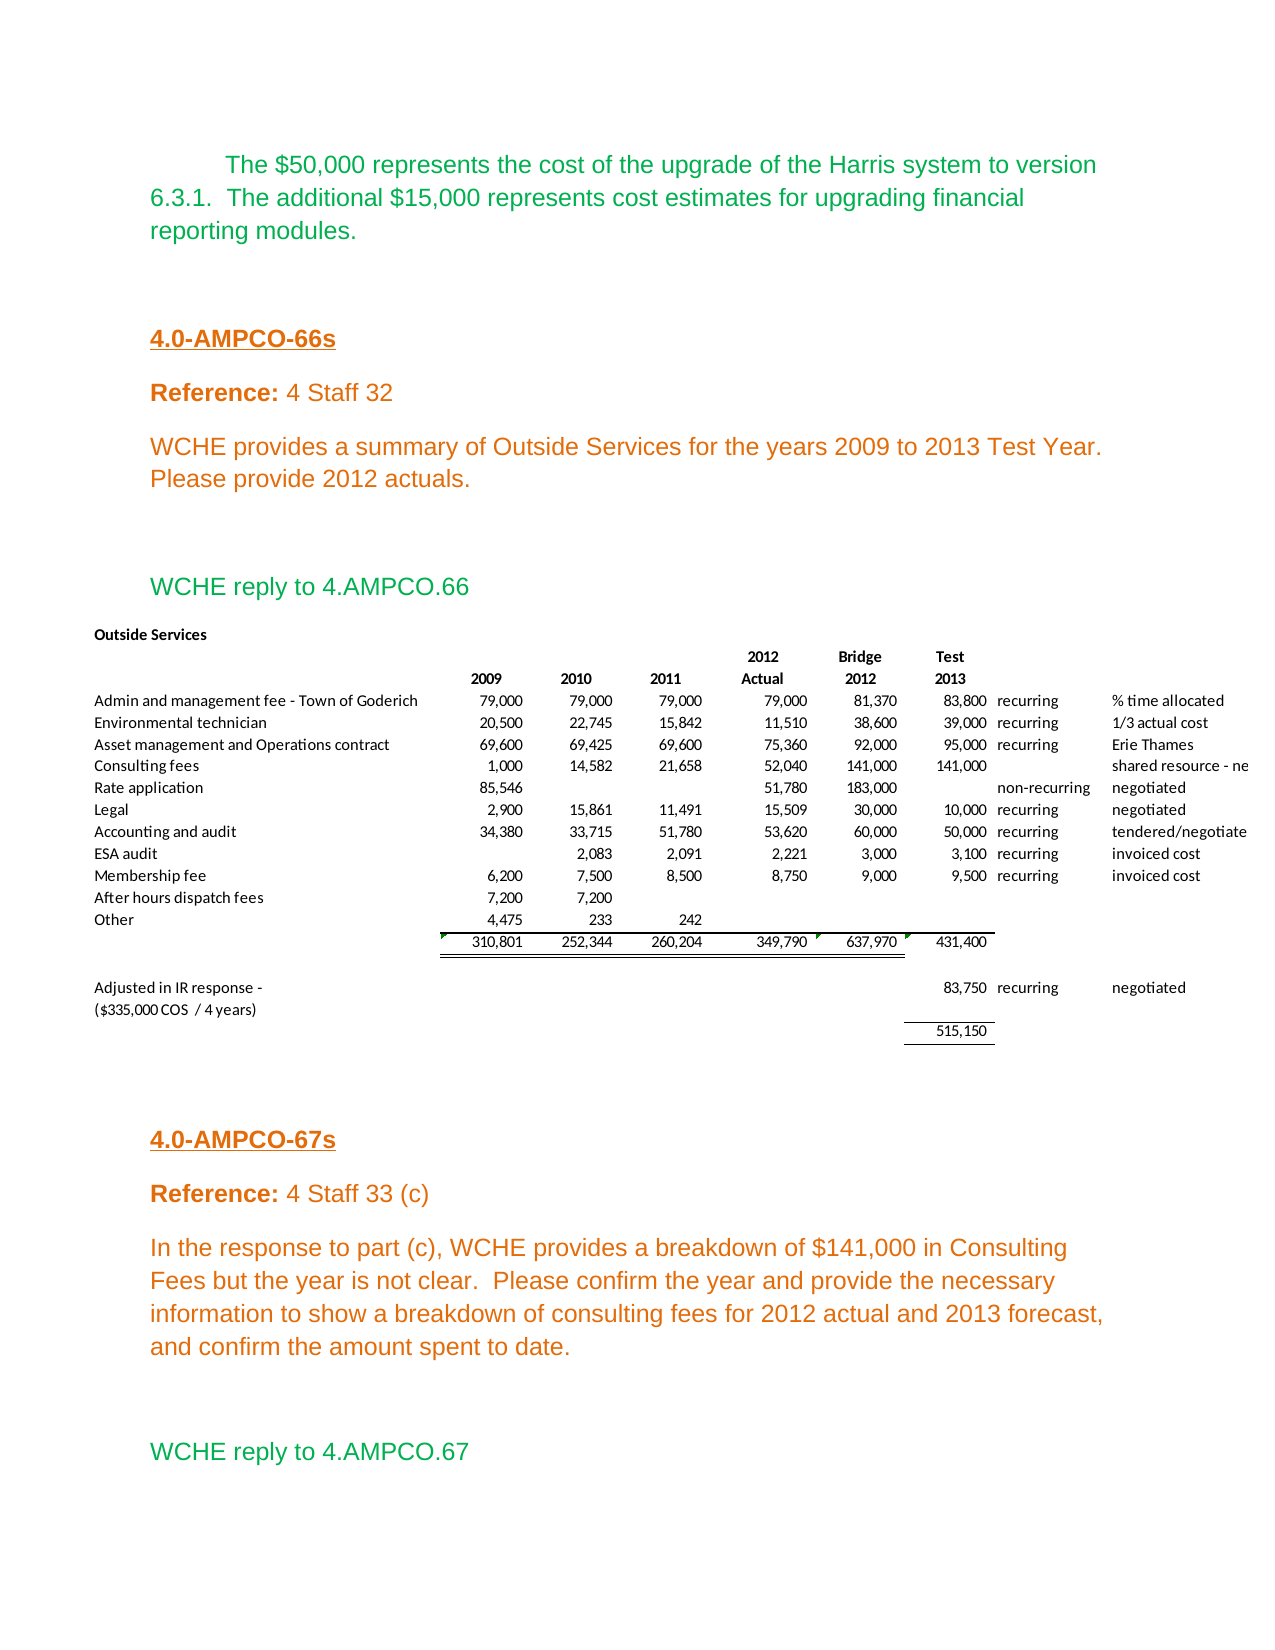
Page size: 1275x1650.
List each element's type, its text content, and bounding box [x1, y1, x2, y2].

text Reference: 4 Staff 33 (c) [150, 1179, 1125, 1208]
text In the response to part (c), WCHE provides a breakdown of $141,000 in Consulting Fees but the year is not clear. Please confirm the year and provide the necessary information to show a breakdown of consulting fees for 2012 actual and 2013 forecast, and confirm the amount spent to date. [150, 1233, 1125, 1361]
text 4.0-AMPCO-66s [150, 324, 1125, 352]
text 4.0-AMPCO-67s [150, 1125, 1125, 1154]
text Reference: 4 Staff 32 [150, 378, 1125, 406]
text WCHE reply to 4.AMPCO.67 [150, 1437, 1125, 1466]
text WCHE reply to 4.AMPCO.66 [150, 572, 1125, 601]
text WCHE provides a summary of Outside Services for the years 2009 to 2013 Test Year. Please provide 2012 actuals. [150, 431, 1125, 493]
text The $50,000 represents the cost of the upgrade of the Harris system to version 6.3.1. The additional $15,000 represents cost estimates for upgrading financial reporting modules. [150, 150, 1125, 245]
